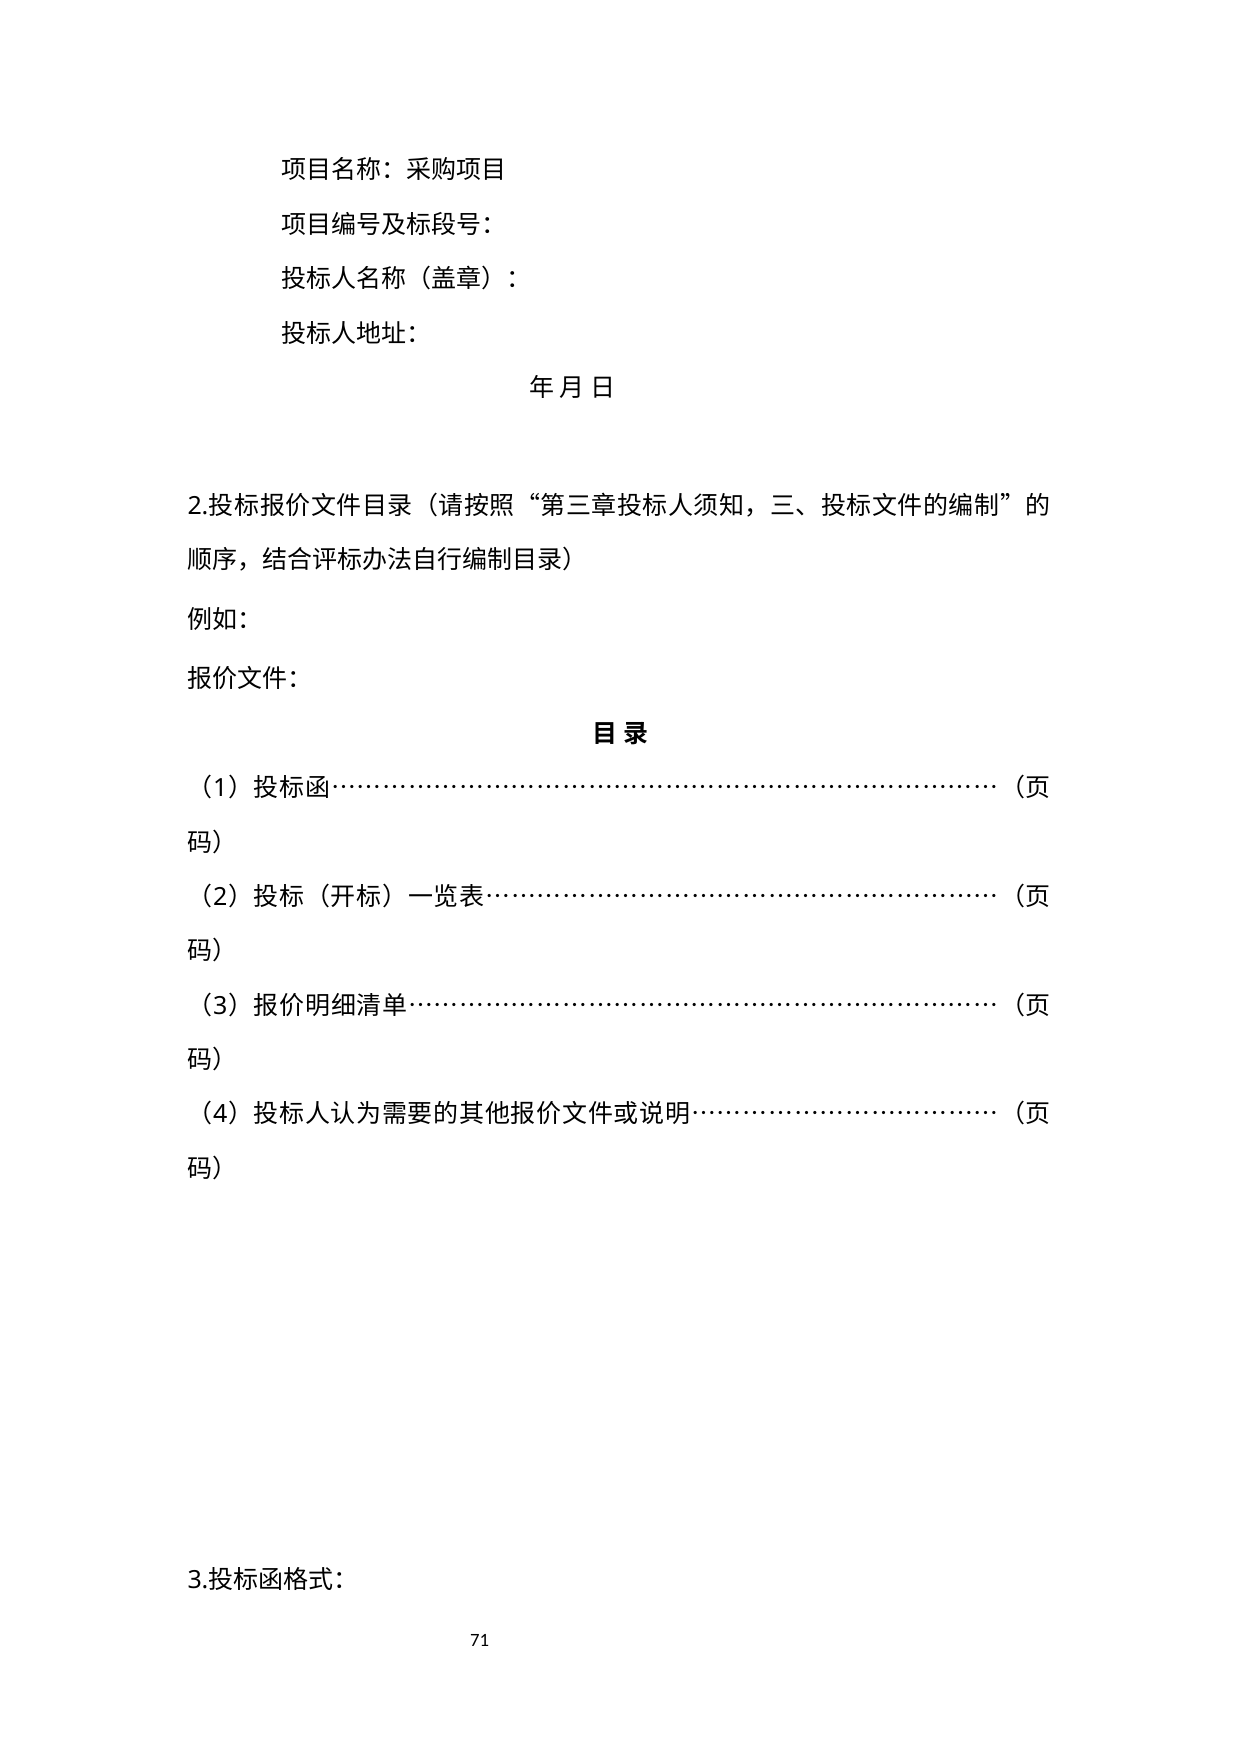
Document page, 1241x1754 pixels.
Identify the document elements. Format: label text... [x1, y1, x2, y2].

text （1）投标函……………………………………………………………………（页码） [187, 768, 1053, 858]
text 项目编号及标段号： [187, 204, 1053, 241]
text （4）投标人认为需要的其他报价文件或说明………………………………（页码） [187, 1094, 1053, 1184]
text （2）投标（开标）一览表……………………………………………………（页码） [187, 876, 1053, 967]
text 目 录 [187, 713, 1053, 749]
text 年 月 日 [187, 367, 1053, 404]
text 例如： [187, 599, 1053, 636]
text 2.投标报价文件目录（请按照“第三章投标人须知，三、投标文件的编制”的顺序，结合评标办法自行编制目录） [187, 485, 1053, 576]
text 报价文件： [187, 659, 1053, 695]
text （3）报价明细清单……………………………………………………………（页码） [187, 985, 1053, 1076]
text 投标人名称（盖章）： [187, 259, 1053, 295]
text 3.投标函格式： [187, 1560, 1053, 1596]
text 项目名称：采购项目 [187, 150, 1053, 186]
text 投标人地址： [187, 313, 1053, 349]
